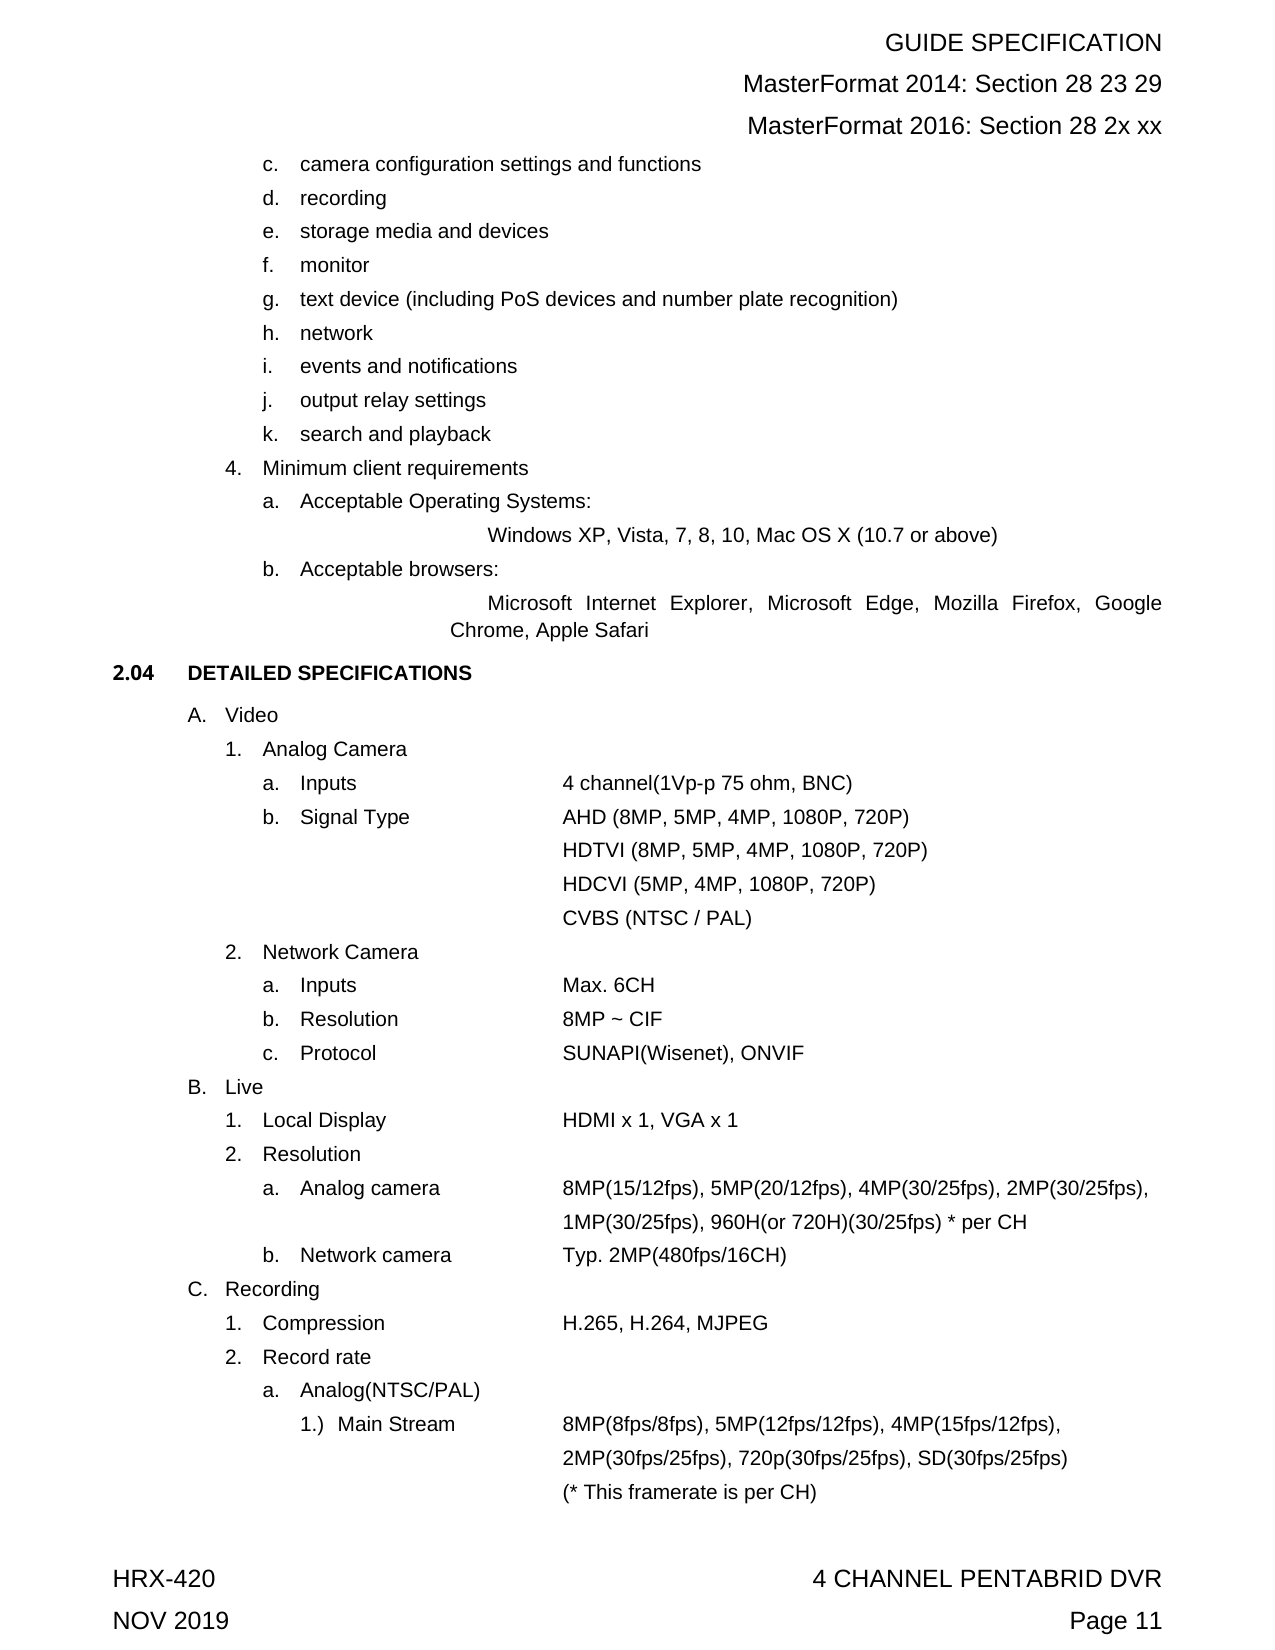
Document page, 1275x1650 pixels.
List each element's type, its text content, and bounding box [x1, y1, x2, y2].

list Recording [187, 1277, 1162, 1301]
text Microsoft Internet Explorer, Microsoft Edge, Mozilla Firefox, Google Chrome, Apple Safari [450, 591, 1162, 642]
list Analog camera 8MP(15/12fps), 5MP(20/12fps), 4MP(30/25fps), 2MP(30/25fps), [262, 1176, 1162, 1200]
list camera configuration settings and functions [262, 152, 1162, 176]
list Signal Type AHD (8MP, 5MP, 4MP, 1080P, 720P) [262, 804, 1162, 828]
text HDTVI (8MP, 5MP, 4MP, 1080P, 720P) [525, 838, 1162, 862]
list search and playback [262, 422, 1162, 446]
list Inputs Max. 6CH [262, 973, 1162, 997]
list events and notifications [262, 354, 1162, 378]
list Main Stream 8MP(8fps/8fps), 5MP(12fps/12fps), 4MP(15fps/12fps), [300, 1412, 1162, 1436]
list Minimum client requirements [225, 456, 1162, 479]
text Windows XP, Vista, 7, 8, 10, Mac OS X (10.7 or above) [225, 523, 1162, 547]
list Local Display HDMI x 1, VGA x 1 [225, 1108, 1162, 1132]
list DETAILED SPECIFICATIONS [112, 658, 1162, 687]
list Resolution 8MP ~ CIF [262, 1007, 1162, 1031]
list output relay settings [262, 388, 1162, 412]
list storage media and devices [262, 219, 1162, 243]
list Network Camera [225, 939, 1162, 963]
list text device (including PoS devices and number plate recognition) [262, 287, 1162, 311]
list Acceptable browsers: [262, 557, 1162, 581]
list network [262, 321, 1162, 344]
list Resolution [225, 1142, 1162, 1166]
list Live [187, 1074, 1162, 1098]
list recording [262, 186, 1162, 209]
list Record rate [225, 1344, 1162, 1368]
text (* This framerate is per CH) [487, 1479, 1162, 1503]
text CVBS (NTSC / PAL) [487, 906, 1162, 930]
text 2MP(30fps/25fps), 720p(30fps/25fps), SD(30fps/25fps) [487, 1446, 1162, 1470]
text HDCVI (5MP, 4MP, 1080P, 720P) [487, 872, 1162, 896]
list monitor [262, 253, 1162, 277]
text 1MP(30/25fps), 960H(or 720H)(30/25fps) * per CH [562, 1209, 1162, 1233]
list Video [187, 703, 1162, 727]
list Protocol SUNAPI(Wisenet), ONVIF [262, 1041, 1162, 1065]
list Compression H.265, H.264, MJPEG [225, 1311, 1162, 1335]
list Network camera Typ. 2MP(480fps/16CH) [262, 1243, 1162, 1267]
list Acceptable Operating Systems: [262, 489, 1162, 513]
list Inputs 4 channel(1Vp-p 75 ohm, BNC) [262, 771, 1162, 795]
list Analog(NTSC/PAL) [262, 1378, 1162, 1402]
list Analog Camera [225, 737, 1162, 761]
